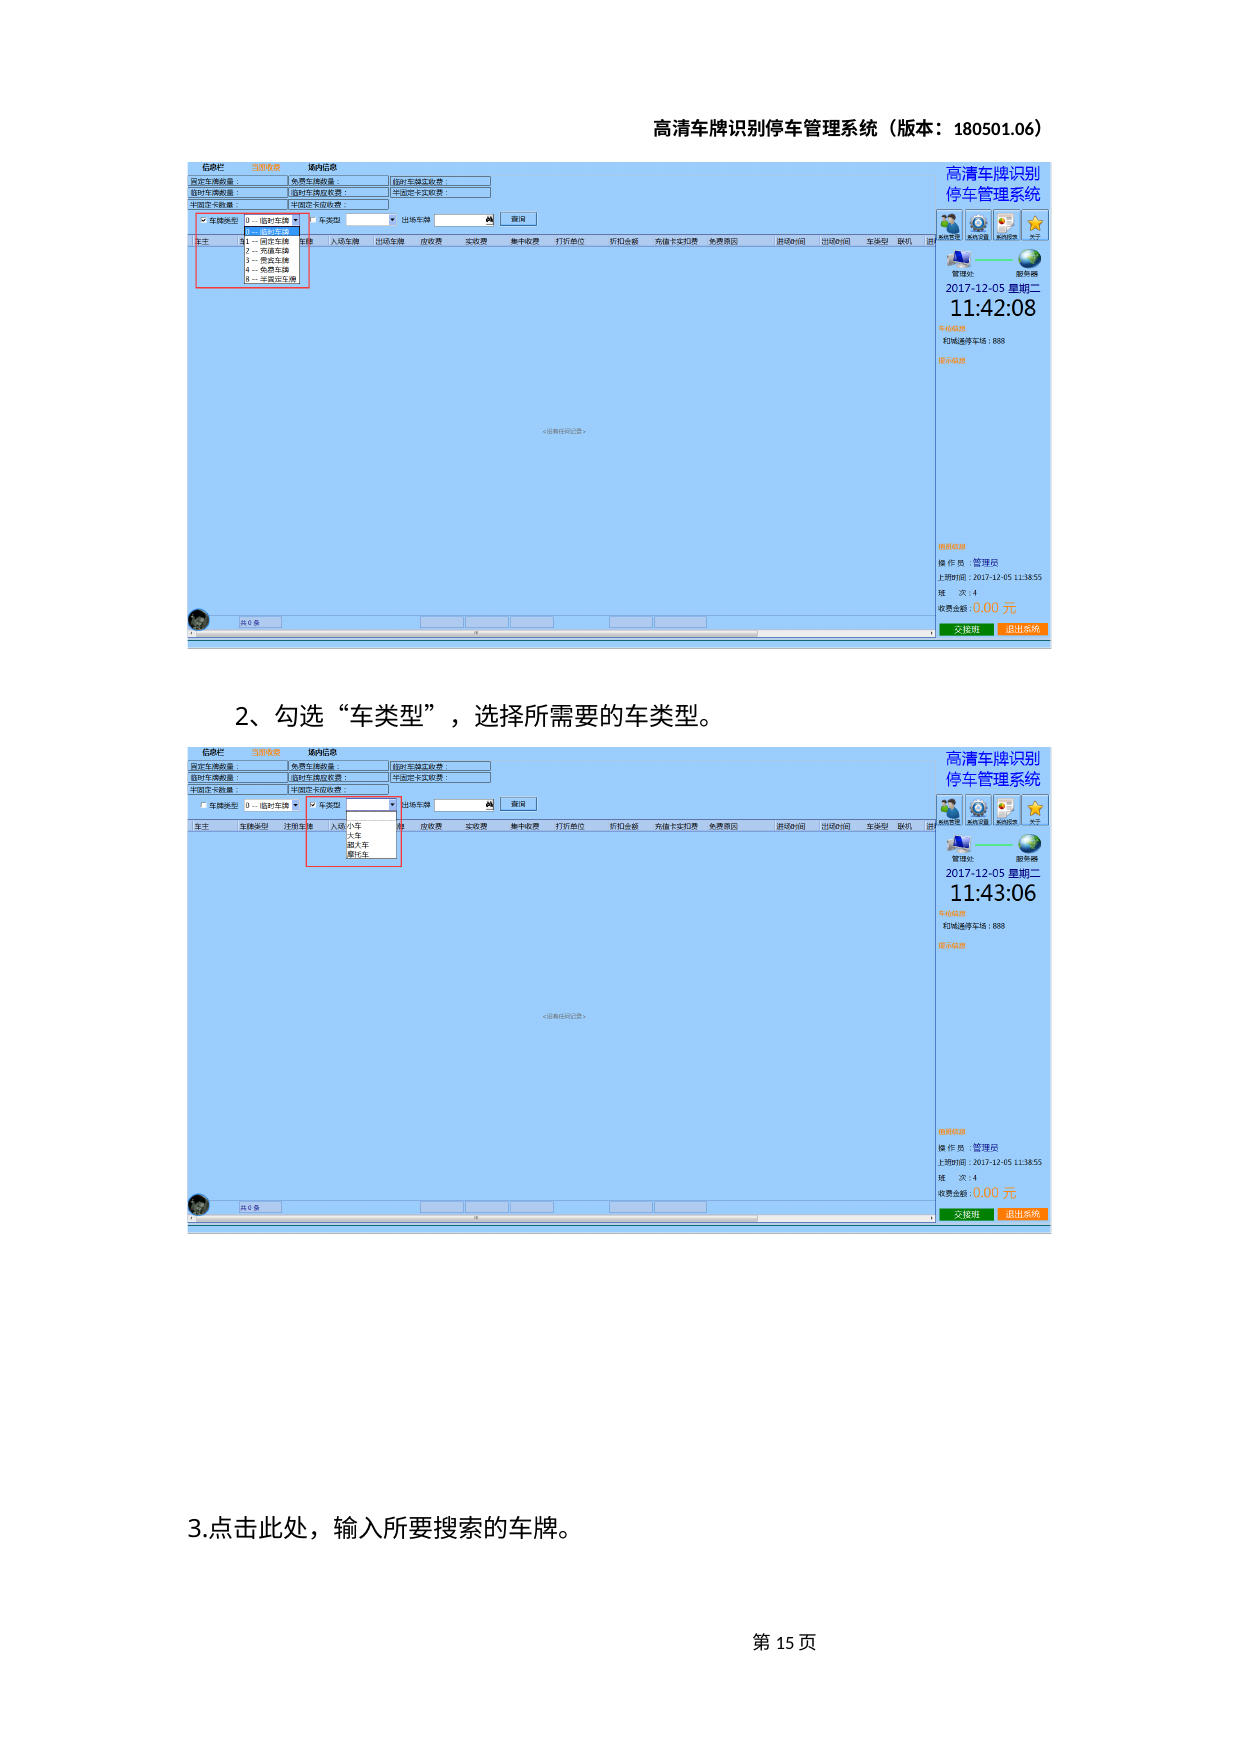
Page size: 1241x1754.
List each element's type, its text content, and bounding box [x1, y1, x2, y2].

picture [187, 162, 1052, 649]
picture [187, 747, 1052, 1234]
list 3.点击此处，输入所要搜索的车牌。 [187, 1494, 1053, 1559]
list 2、勾选“车类型”，选择所需要的车类型。 [187, 682, 1053, 747]
